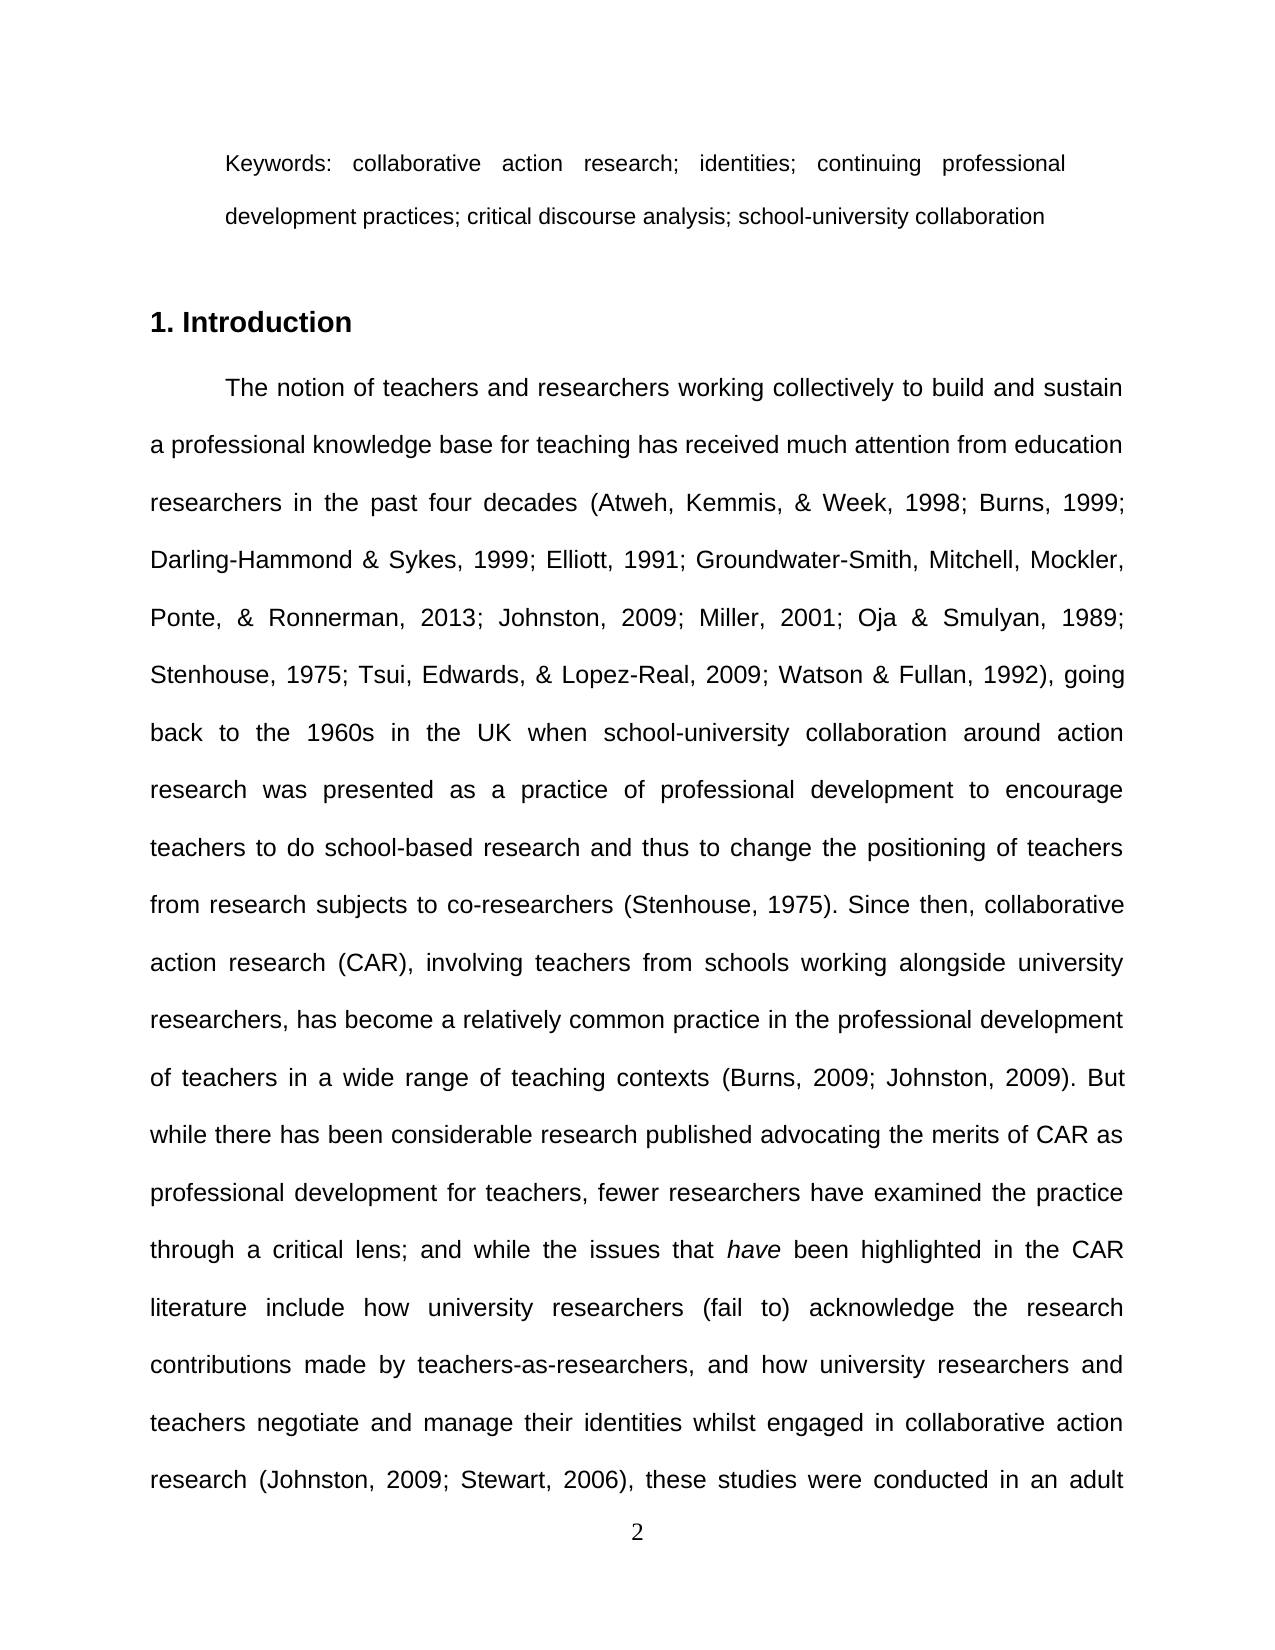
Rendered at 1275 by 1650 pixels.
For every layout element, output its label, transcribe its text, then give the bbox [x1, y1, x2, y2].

subtitle 1. Introduction [150, 305, 1125, 339]
text Keywords: collaborative action research; identities; continuing professional development practices; critical discourse analysis; school-university collaboration [225, 150, 1066, 229]
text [150, 372, 1125, 1494]
